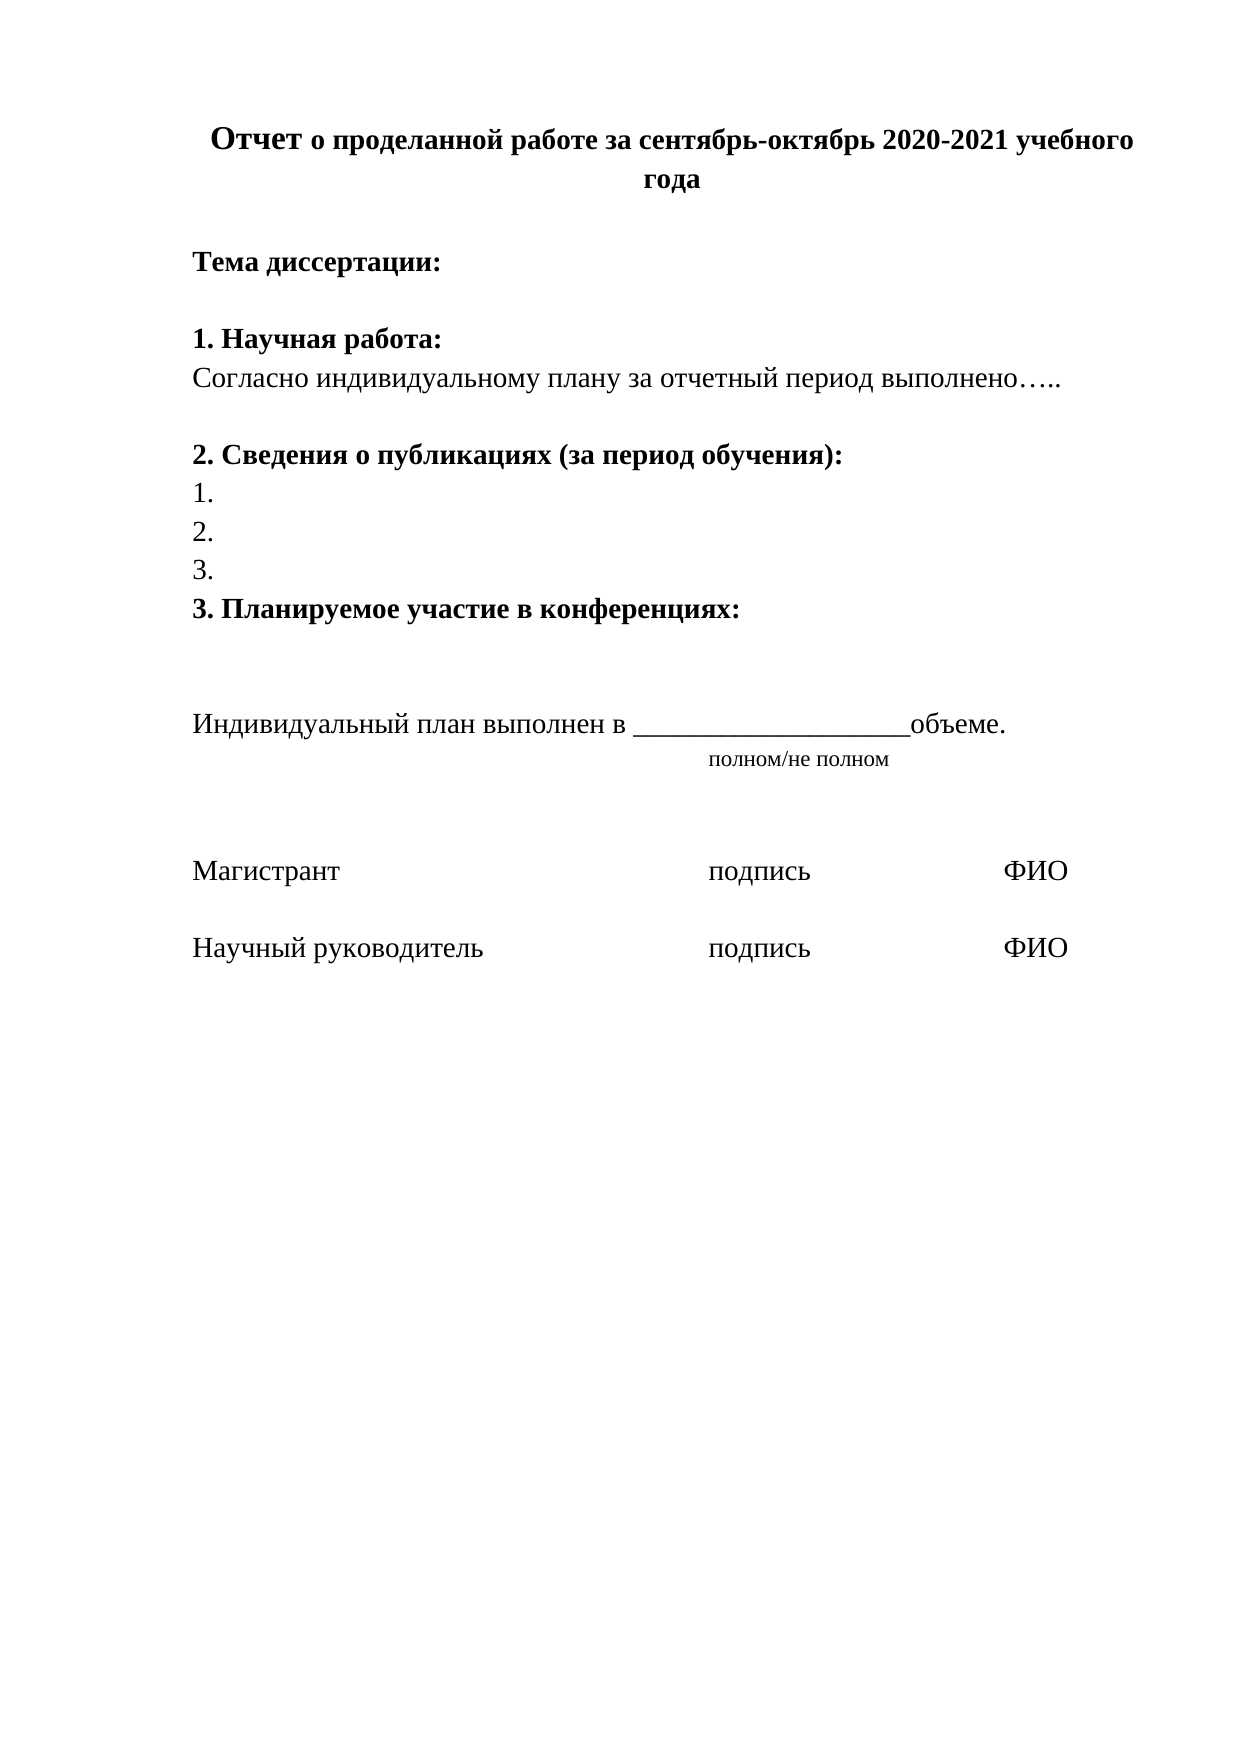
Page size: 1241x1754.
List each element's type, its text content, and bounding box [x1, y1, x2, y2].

text Отчет о проделанной работе за сентябрь-октябрь 2020-2021 учебного года [192, 118, 1152, 195]
text Магистрант подпись ФИО [192, 853, 1152, 887]
text 2. [192, 514, 1152, 547]
text 3. Планируемое участие в конференциях: [192, 591, 1152, 624]
text 2. Сведения о публикациях (за период обучения): [192, 437, 1152, 470]
text Научный руководитель подпись ФИО [192, 931, 1152, 964]
text Индивидуальный план выполнен в ___________________объеме. [192, 707, 1152, 740]
text полном/не полном [192, 745, 1152, 771]
text 3. [192, 552, 1152, 586]
text Согласно индивидуальному плану за отчетный период выполнено….. [192, 360, 1152, 393]
text 1. [192, 475, 1152, 509]
text Тема диссертации: [192, 244, 1152, 278]
text 1. Научная работа: [192, 321, 1152, 355]
